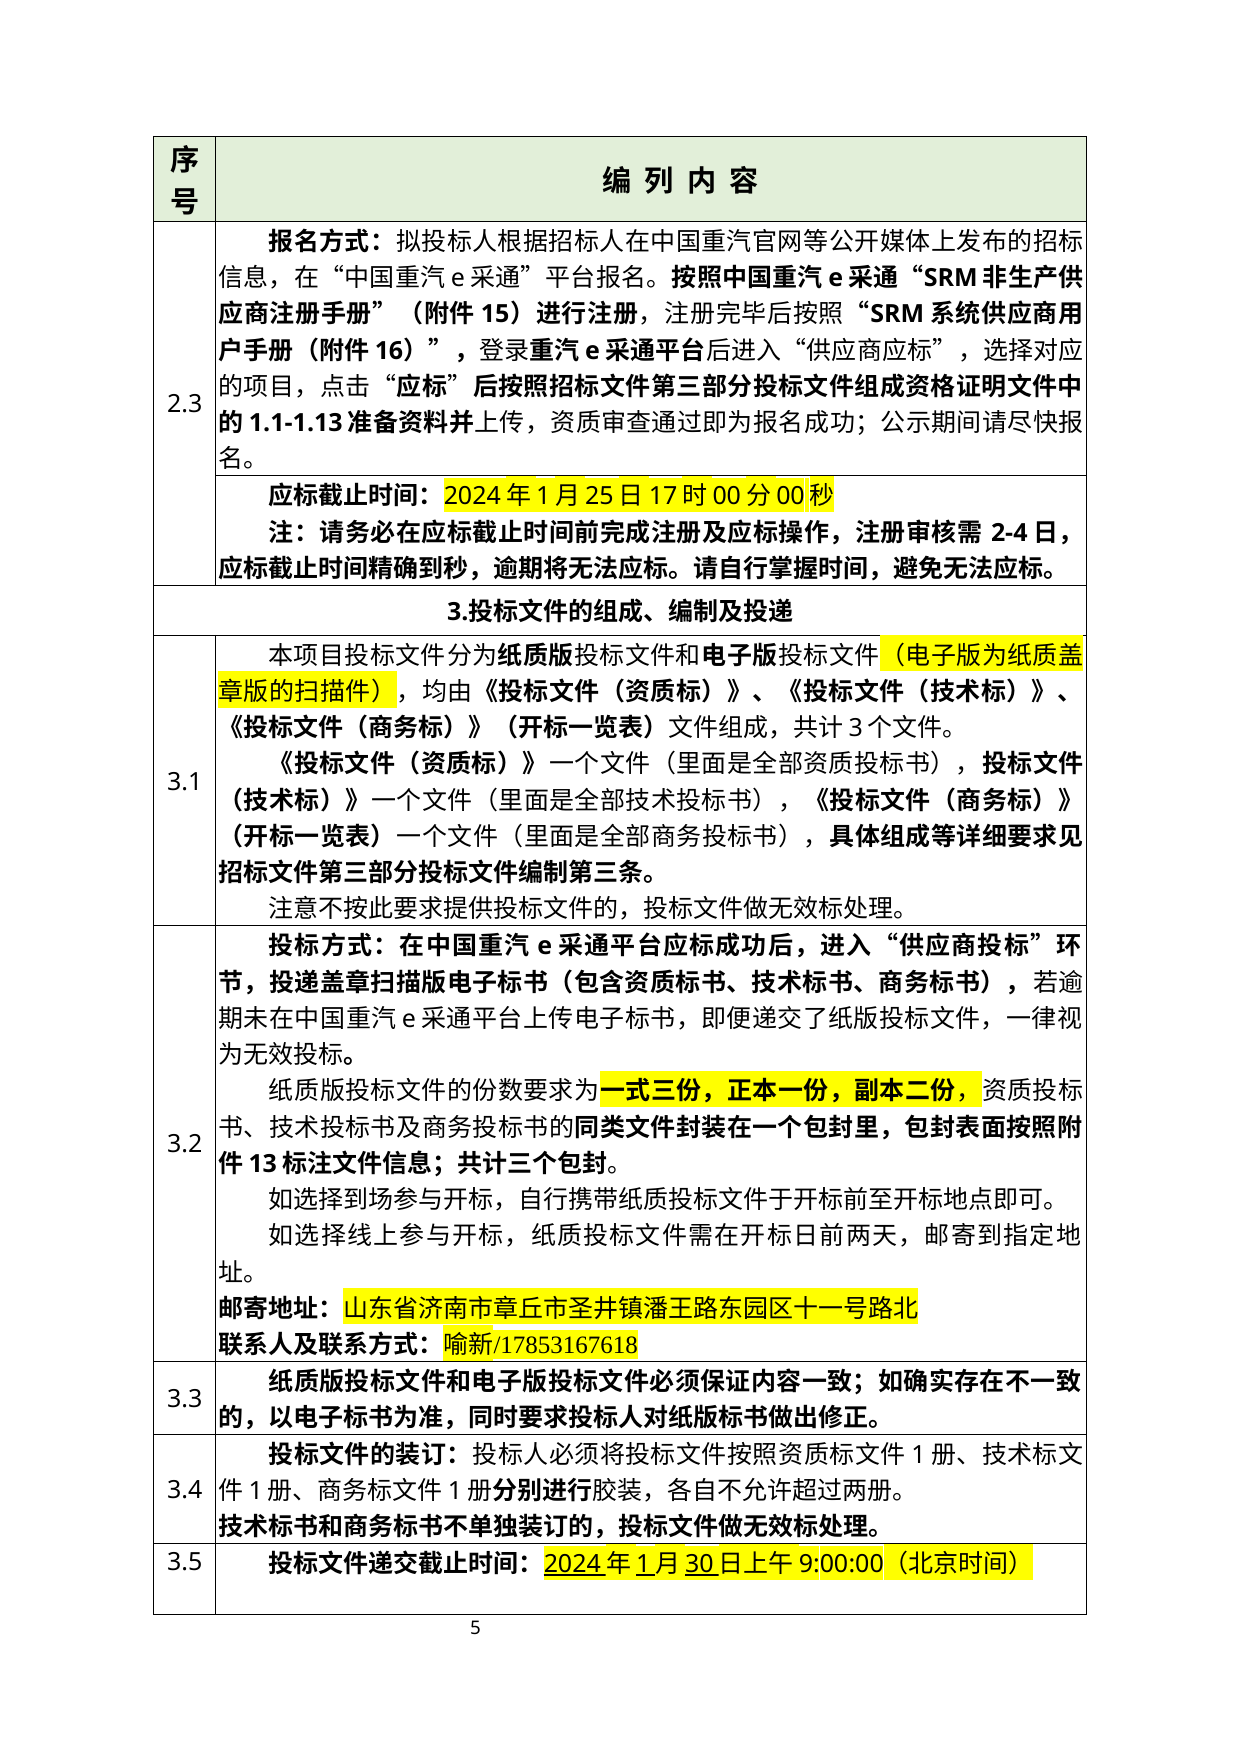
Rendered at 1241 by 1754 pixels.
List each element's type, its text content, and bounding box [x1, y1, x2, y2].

table_cell 3.投标文件的组成、编制及投递 [154, 586, 1086, 635]
table_cell 3.2 [154, 926, 215, 1361]
table_header 编 列 内 容 [216, 137, 1086, 221]
table_cell 本项目投标文件分为纸质版投标文件和电子版投标文件（电子版为纸质盖章版的扫描件），均由《投标文件（资质标）》、《投标文件（技术标）》、《投标文件（商务标）》（开标一览表）文件组成，共计3个文件。 《投标文件（资质标）》一个文件（里面是全部资质投标书），投标文件（技术标）》一个文件（里面是全部技术投标书），《投标文件（商务标）》（开标一览表）一个文件（里面是全部商务投标书），具体组成等详细要求见招标文件第三部分投标文件编制第三条。 注意不按此要求提供投标文件的，投标文件做无效标处理。 [216, 636, 1086, 925]
table_cell 纸质版投标文件和电子版投标文件必须保证内容一致；如确实存在不一致的，以电子标书为准，同时要求投标人对纸版标书做出修正。 [216, 1362, 1086, 1434]
table_cell 投标文件的装订：投标人必须将投标文件按照资质标文件1册、技术标文件1册、商务标文件1册分别进行胶装，各自不允许超过两册。 技术标书和商务标书不单独装订的，投标文件做无效标处理。 [216, 1435, 1086, 1543]
table_cell 3.1 [154, 636, 215, 925]
table_header 序号 [154, 137, 215, 221]
table_cell 3.5 [154, 1544, 215, 1614]
table_cell 应标截止时间：2024年1月25日17时00分00秒 注：请务必在应标截止时间前完成注册及应标操作，注册审核需2-4日，应标截止时间精确到秒，逾期将无法应标。请自行掌握时间，避免无法应标。 [216, 476, 1086, 584]
table_cell 3.3 [154, 1362, 215, 1434]
table_cell 报名方式：拟投标人根据招标人在中国重汽官网等公开媒体上发布的招标信息，在“中国重汽e采通”平台报名。按照中国重汽e采通“SRM非生产供应商注册手册”（附件15）进行注册，注册完毕后按照“SRM系统供应商用户手册（附件16）”，登录重汽e采通平台后进入“供应商应标”，选择对应的项目，点击“应标”后按照招标文件第三部分投标文件组成资格证明文件中的1.1-1.13准备资料并上传，资质审查通过即为报名成功；公示期间请尽快报名。 [216, 222, 1086, 475]
table_cell 3.4 [154, 1435, 215, 1543]
table_cell 2.3 [154, 222, 215, 584]
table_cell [216, 1544, 1086, 1614]
table_cell 投标方式：在中国重汽e采通平台应标成功后，进入“供应商投标”环节，投递盖章扫描版电子标书（包含资质标书、技术标书、商务标书），若逾期未在中国重汽e采通平台上传电子标书，即便递交了纸版投标文件，一律视为无效投标。 纸质版投标文件的份数要求为一式三份，正本一份，副本二份，资质投标书、技术投标书及商务投标书的同类文件封装在一个包封里，包封表面按照附件13标注文件信息；共计三个包封。 如选择到场参与开标，自行携带纸质投标文件于开标前至开标地点即可。 如选择线上参与开标，纸质投标文件需在开标日前两天，邮寄到指定地址。 邮寄地址：山东省济南市章丘市圣井镇潘王路东园区十一号路北 联系人及联系方式：喻新/17853167618 [216, 926, 1086, 1361]
